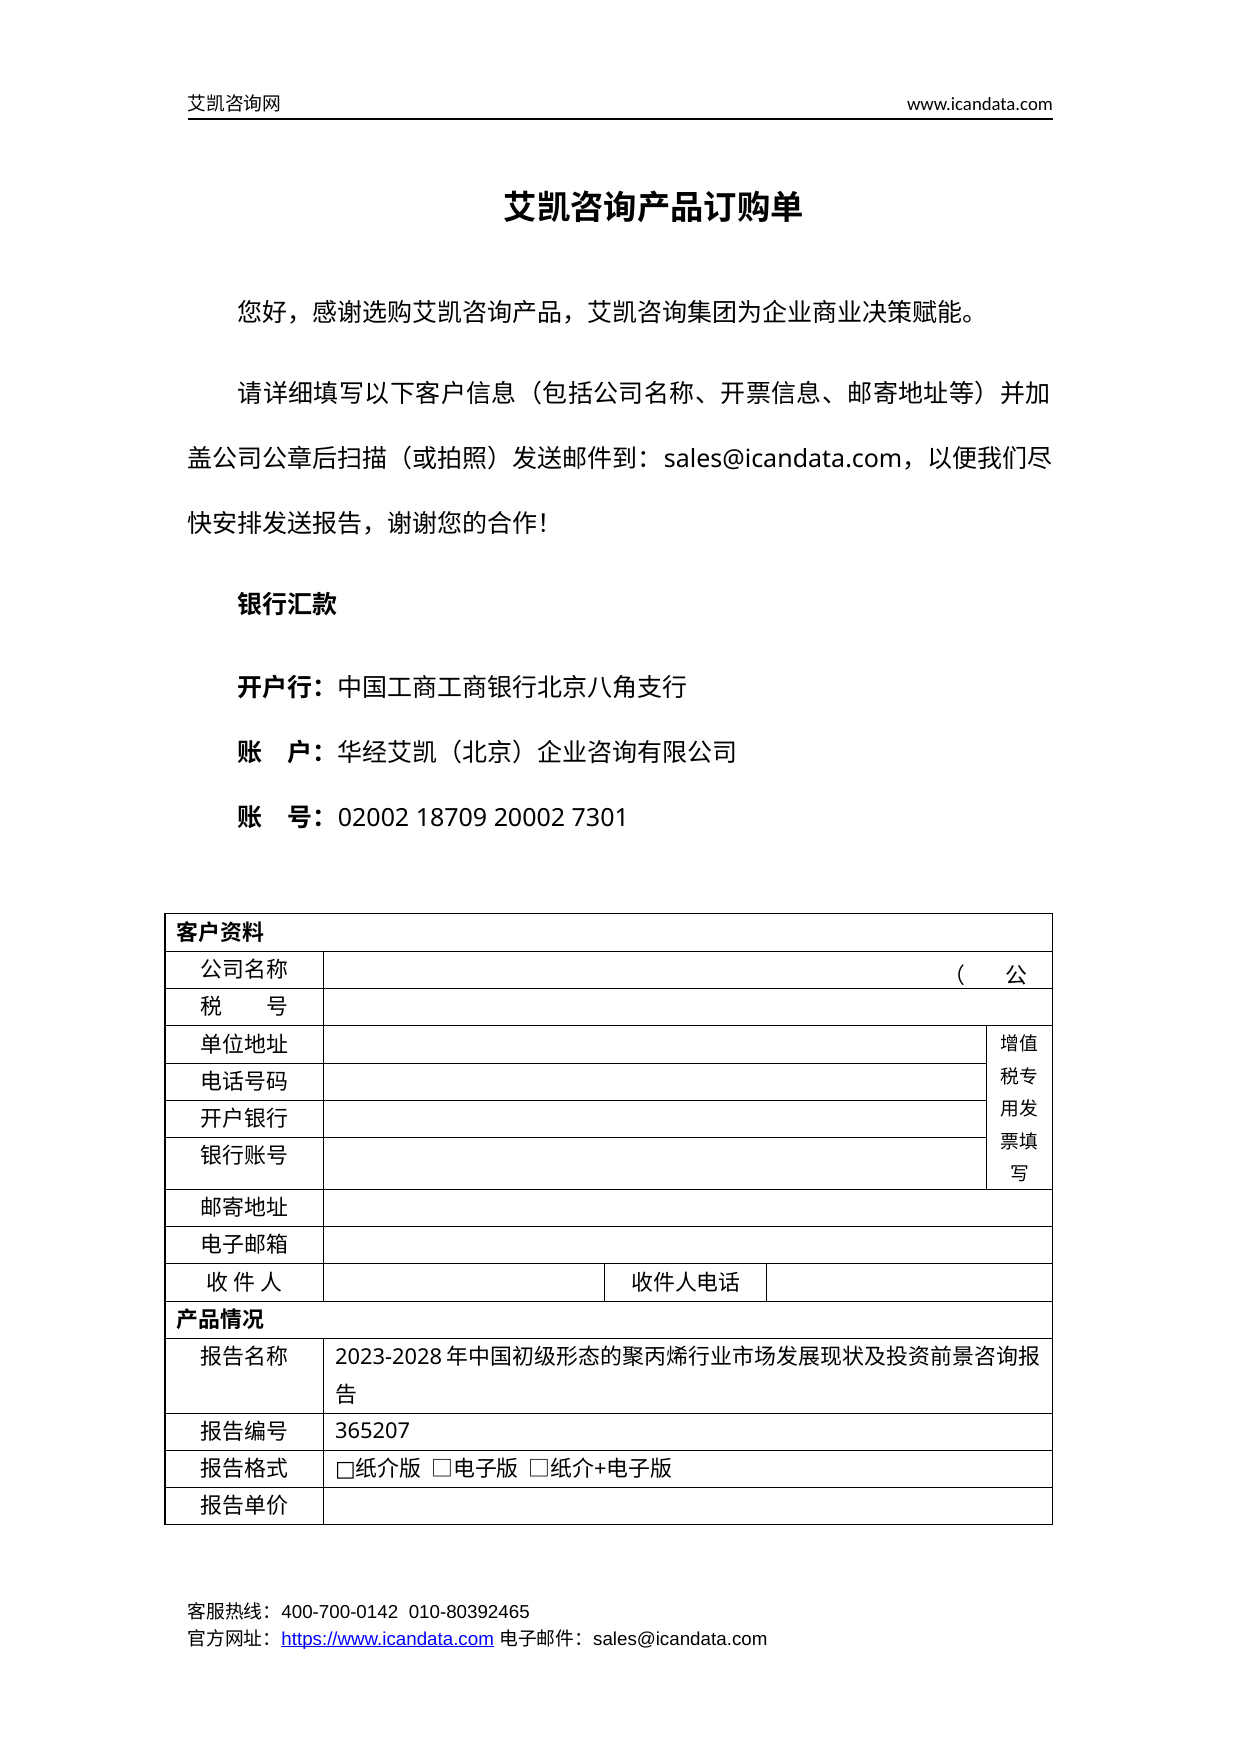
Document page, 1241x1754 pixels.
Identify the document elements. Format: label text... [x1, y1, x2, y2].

table_cell [324, 952, 1052, 988]
table_cell [324, 1101, 986, 1137]
table_cell 2023-2028年中国初级形态的聚丙烯行业市场发展现状及投资前景咨询报告 [324, 1339, 1052, 1412]
text 账 号：02002 18709 20002 7301 [187, 783, 1053, 848]
table_cell 365207 [324, 1414, 1052, 1450]
text 请详细填写以下客户信息（包括公司名称、开票信息、邮寄地址等）并加盖公司公章后扫描（或拍照）发送邮件到：sales@icandata.com，以便我们尽快安排发送报告，谢谢您的合作！ [187, 359, 1053, 554]
text 账 户：华经艾凯（北京）企业咨询有限公司 [187, 718, 1053, 783]
table_cell 电话号码 [166, 1064, 323, 1100]
table_cell □纸介版 □电子版 □纸介+电子版 [324, 1451, 1052, 1487]
table_cell [324, 989, 1052, 1025]
table_cell [324, 1064, 986, 1100]
text 您好，感谢选购艾凯咨询产品，艾凯咨询集团为企业商业决策赋能。 [187, 278, 1053, 343]
table_cell 公司名称 [166, 952, 323, 988]
text 艾凯咨询产品订购单 [187, 172, 1053, 237]
table_cell 报告单价 [166, 1488, 323, 1524]
text 银行汇款 [187, 570, 1053, 635]
table_header 客户资料 [166, 914, 1052, 951]
text 开户行：中国工商工商银行北京八角支行 [187, 653, 1053, 718]
table_cell [324, 1488, 1052, 1524]
table_cell 电子邮箱 [166, 1227, 323, 1263]
table_cell [324, 1227, 1052, 1263]
table_cell [324, 1264, 604, 1301]
table_cell [324, 1190, 1052, 1226]
table_cell [324, 1138, 986, 1189]
table_cell 单位地址 [166, 1026, 323, 1062]
table_cell 报告格式 [166, 1451, 323, 1487]
table_cell 收 件 人 [166, 1264, 323, 1301]
table_cell 增值税专用发票填写 [987, 1026, 1052, 1189]
table_cell 报告名称 [166, 1339, 323, 1412]
table_cell 税 号 [166, 989, 323, 1025]
table_cell 开户银行 [166, 1101, 323, 1137]
table_cell 报告编号 [166, 1414, 323, 1450]
table_cell 产品情况 [166, 1302, 1052, 1338]
table_cell 银行账号 [166, 1138, 323, 1189]
table_cell [324, 1026, 986, 1062]
table_cell 收件人电话 [605, 1264, 766, 1301]
table_cell 邮寄地址 [166, 1190, 323, 1226]
table_cell [767, 1264, 1052, 1301]
